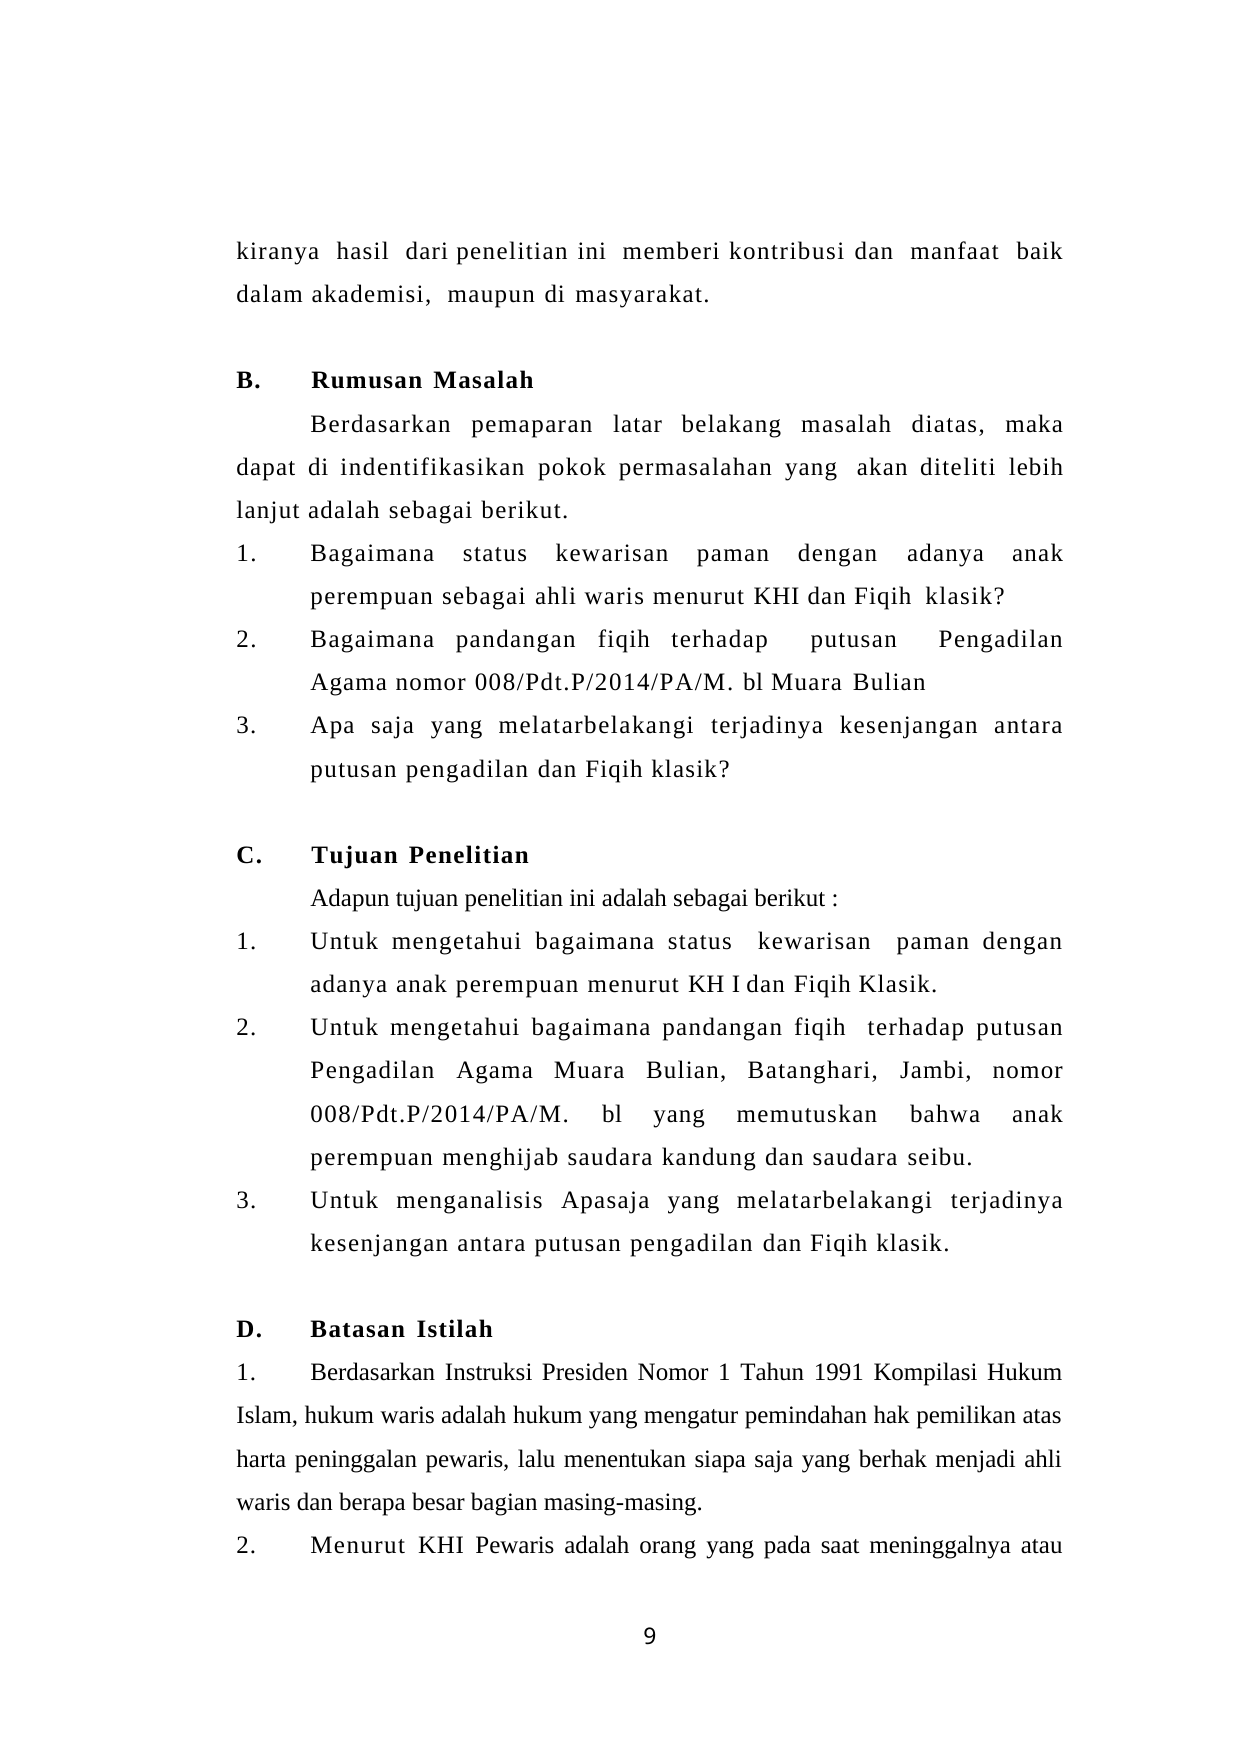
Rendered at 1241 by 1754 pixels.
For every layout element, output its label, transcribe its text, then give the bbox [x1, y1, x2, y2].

subtitle Batasan Istilah [236, 1314, 1063, 1343]
list Untuk mengetahui bagaimana pandangan fiqih terhadap putusan Pengadilan Agama Muara Bulian, Batanghari, Jambi, nomor 008/Pdt.P/2014/PA/M. bl yang memutuskan bahwa anak perempuan menghijab saudara kandung dan saudara seibu. [236, 1012, 1063, 1171]
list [236, 236, 1063, 308]
text 1. Berdasarkan Instruksi Presiden Nomor 1 Tahun 1991 Kompilasi Hukum Islam, hukum waris adalah hukum yang mengatur pemindahan hak pemilikan atas harta peninggalan pewaris, lalu menentukan siapa saja yang berhak menjadi ahli waris dan berapa besar bagian masing-masing. [236, 1357, 1063, 1516]
list Untuk mengetahui bagaimana status kewarisan paman dengan adanya anak perempuan menurut KH I dan Fiqih Klasik. [236, 926, 1063, 998]
list Bagaimana status kewarisan paman dengan adanya anak perempuan sebagai ahli waris menurut KHI dan Fiqih klasik? [236, 538, 1063, 610]
list Apa saja yang melatarbelakangi terjadinya kesenjangan antara putusan pengadilan dan Fiqih klasik? [236, 711, 1063, 782]
text Adapun tujuan penelitian ini adalah sebagai berikut : [236, 883, 1063, 912]
subtitle Rumusan Masalah [236, 366, 1063, 394]
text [236, 1530, 1063, 1559]
list Bagaimana pandangan fiqih terhadap putusan Pengadilan Agama nomor 008/Pdt.P/2014/PA/M. bl Muara Bulian [236, 624, 1063, 696]
text Berdasarkan pemaparan latar belakang masalah diatas, maka dapat di indentifikasikan pokok permasalahan yang akan diteliti lebih lanjut adalah sebagai berikut. [236, 409, 1063, 524]
list Untuk menganalisis Apasaja yang melatarbelakangi terjadinya kesenjangan antara putusan pengadilan dan Fiqih klasik. [236, 1185, 1063, 1257]
list Tujuan Penelitian [236, 840, 1063, 869]
